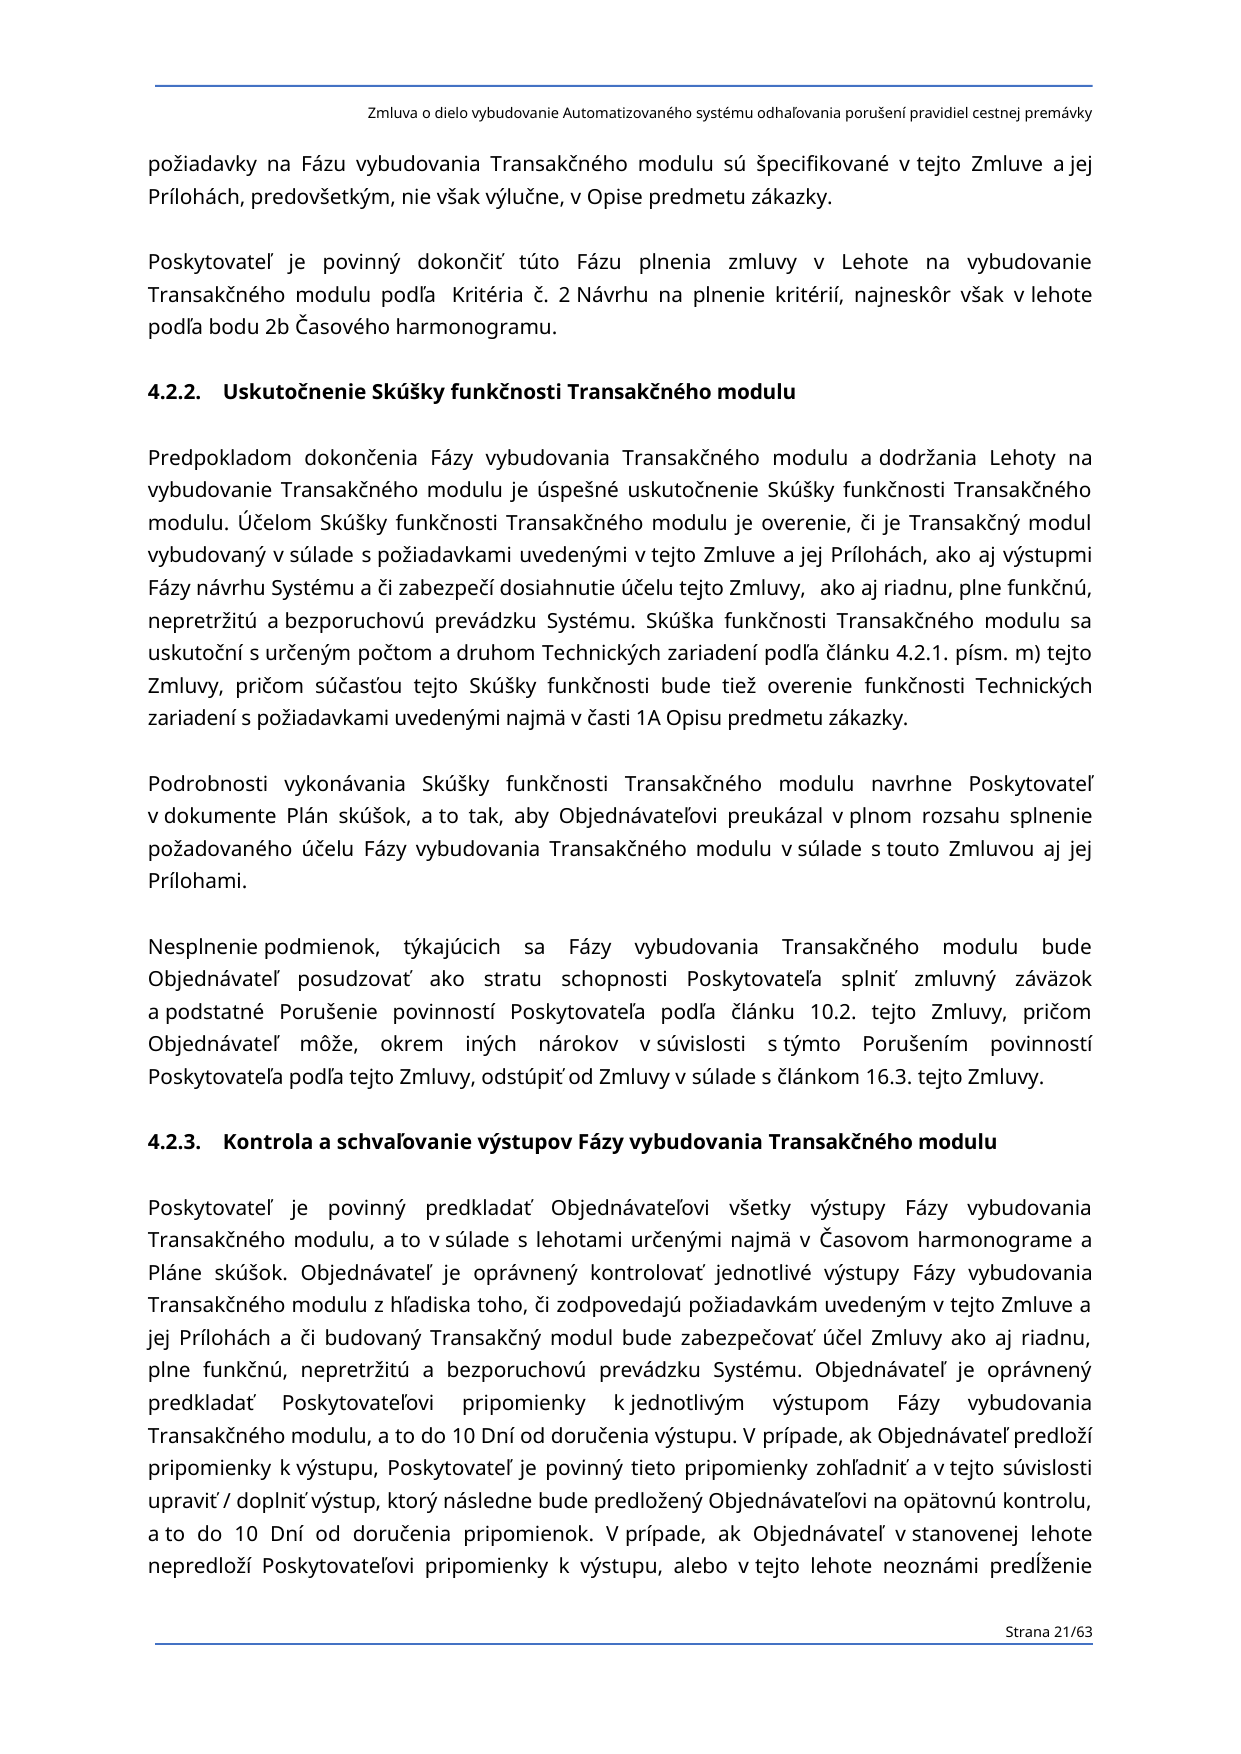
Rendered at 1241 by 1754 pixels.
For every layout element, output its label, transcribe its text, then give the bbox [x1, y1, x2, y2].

list Uskutočnenie Skúšky funkčnosti Transakčného modulu [148, 377, 1093, 406]
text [148, 149, 1093, 210]
text Poskytovateľ je povinný dokončiť túto Fázu plnenia zmluvy v Lehote na vybudovanie Transakčného modulu podľa Kritéria č. 2 Návrhu na plnenie kritérií, najneskôr však v lehote podľa bodu 2b Časového harmonogramu. [148, 247, 1093, 341]
text Podrobnosti vykonávania Skúšky funkčnosti Transakčného modulu navrhne Poskytovateľ v dokumente Plán skúšok, a to tak, aby Objednávateľovi preukázal v plnom rozsahu splnenie požadovaného účelu Fázy vybudovania Transakčného modulu v súlade s touto Zmluvou aj jej Prílohami. [148, 769, 1093, 895]
text Predpokladom dokončenia Fázy vybudovania Transakčného modulu a dodržania Lehoty na vybudovanie Transakčného modulu je úspešné uskutočnenie Skúšky funkčnosti Transakčného modulu. Účelom Skúšky funkčnosti Transakčného modulu je overenie, či je Transakčný modul vybudovaný v súlade s požiadavkami uvedenými v tejto Zmluve a jej Prílohách, ako aj výstupmi Fázy návrhu Systému a či zabezpečí dosiahnutie účelu tejto Zmluvy, ako aj riadnu, plne funkčnú, nepretržitú a bezporuchovú prevádzku Systému. Skúška funkčnosti Transakčného modulu sa uskutoční s určeným počtom a druhom Technických zariadení podľa článku 4.2.1. písm. m) tejto Zmluvy, pričom súčasťou tejto Skúšky funkčnosti bude tiež overenie funkčnosti Technických zariadení s požiadavkami uvedenými najmä v časti 1A Opisu predmetu zákazky. [148, 443, 1093, 732]
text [148, 1193, 1093, 1580]
text Nesplnenie podmienok, týkajúcich sa Fázy vybudovania Transakčného modulu bude Objednávateľ posudzovať ako stratu schopnosti Poskytovateľa splniť zmluvný záväzok a podstatné Porušenie povinností Poskytovateľa podľa článku 10.2. tejto Zmluvy, pričom Objednávateľ môže, okrem iných nárokov v súvislosti s týmto Porušením povinností Poskytovateľa podľa tejto Zmluvy, odstúpiť od Zmluvy v súlade s článkom 16.3. tejto Zmluvy. [148, 932, 1093, 1091]
list Kontrola a schvaľovanie výstupov Fázy vybudovania Transakčného modulu [148, 1127, 1093, 1156]
